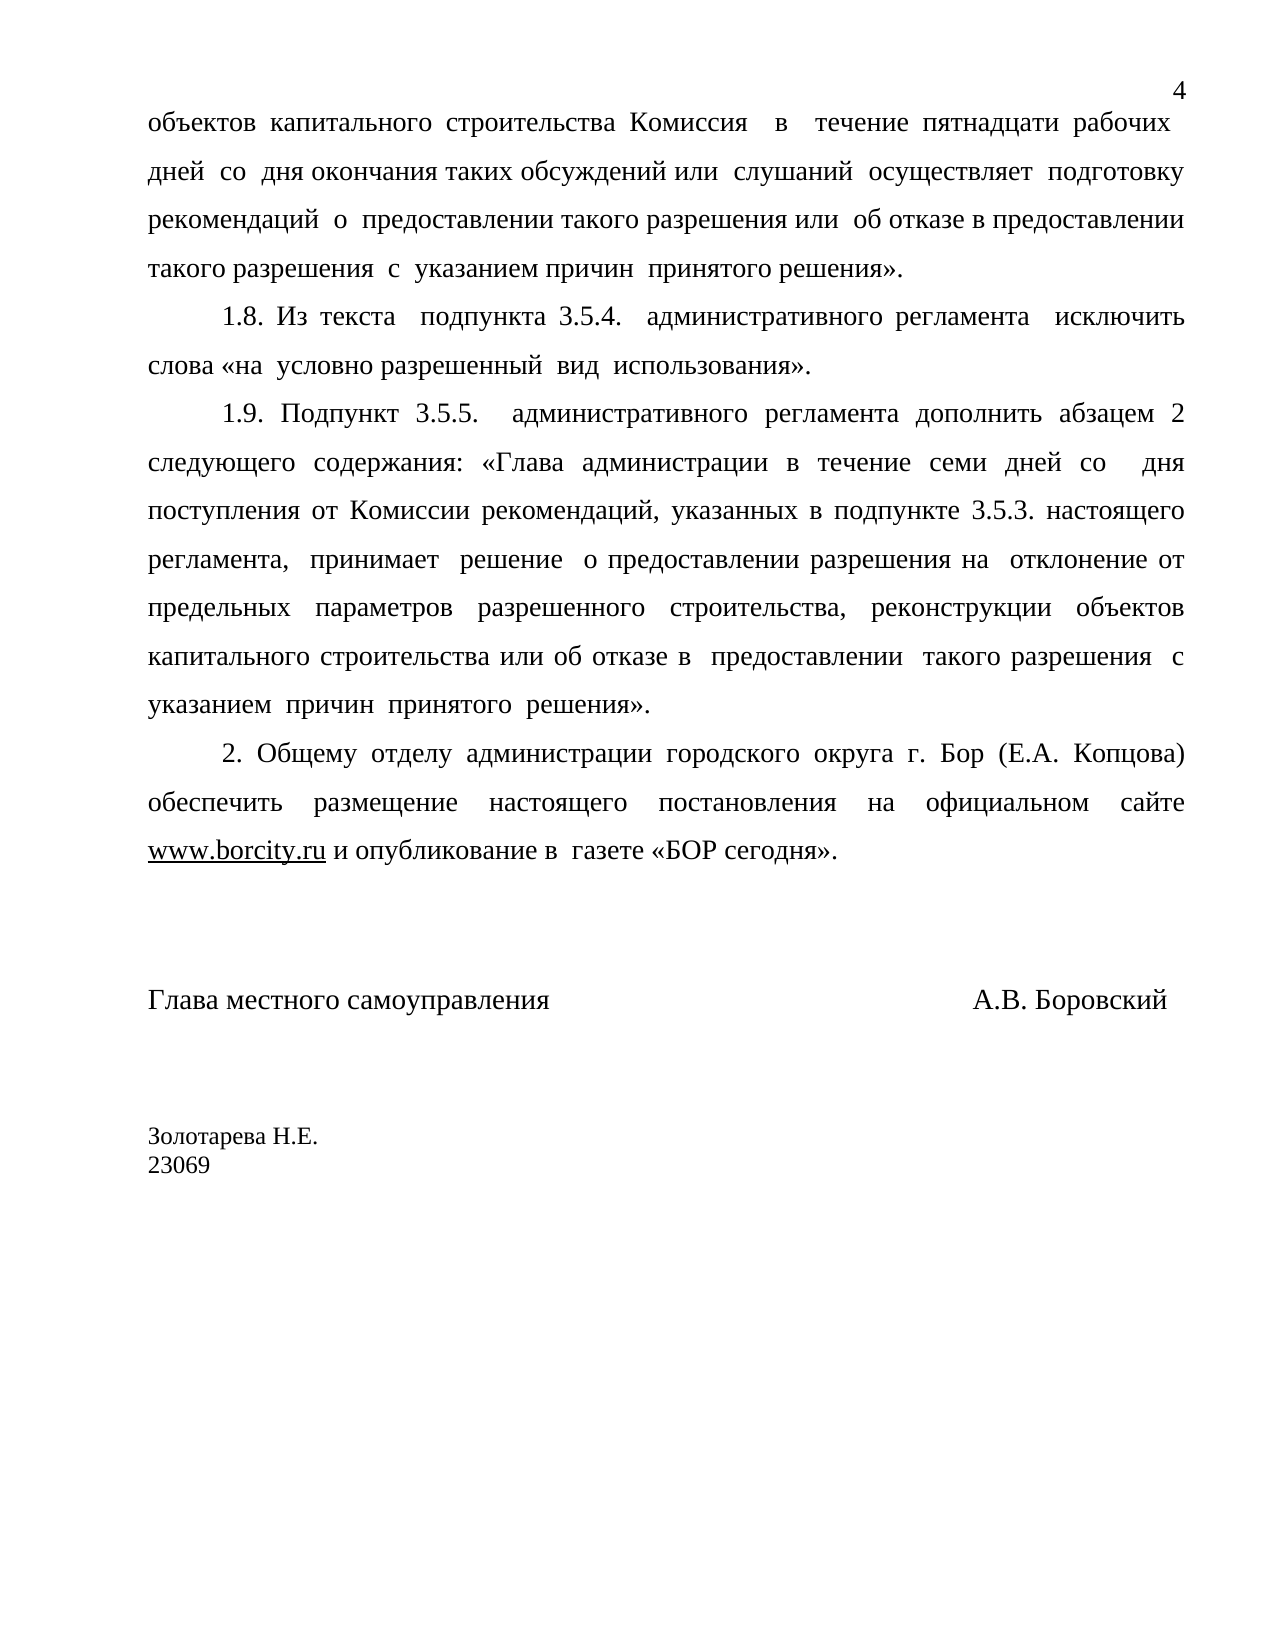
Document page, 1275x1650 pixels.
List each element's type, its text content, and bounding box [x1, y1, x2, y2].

text 2. Общему отделу администрации городского округа г. Бор (Е.А. Копцова) обеспечить размещение настоящего постановления на официальном сайте www.borcity.ru и опубликование в газете «БОР сегодня». [148, 736, 1186, 866]
text 1.9. Подпункт 3.5.5. административного регламента дополнить абзацем 2 следующего содержания: «Глава администрации в течение семи дней со дня поступления от Комиссии рекомендаций, указанных в подпункте 3.5.3. настоящего регламента, принимает решение о предоставлении разрешения на отклонение от предельных параметров разрешенного строительства, реконструкции объектов капитального строительства или об отказе в предоставлении такого разрешения с указанием причин принятого решения». [148, 396, 1186, 720]
text Глава местного самоуправления А.В. Боровский [148, 982, 1186, 1016]
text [148, 105, 1186, 283]
text Золотарева Н.Е. [148, 1121, 1186, 1150]
text 23069 [148, 1150, 1186, 1179]
text 1.8. Из текста подпункта 3.5.4. административного регламента исключить слова «на условно разрешенный вид использования». [148, 299, 1186, 380]
